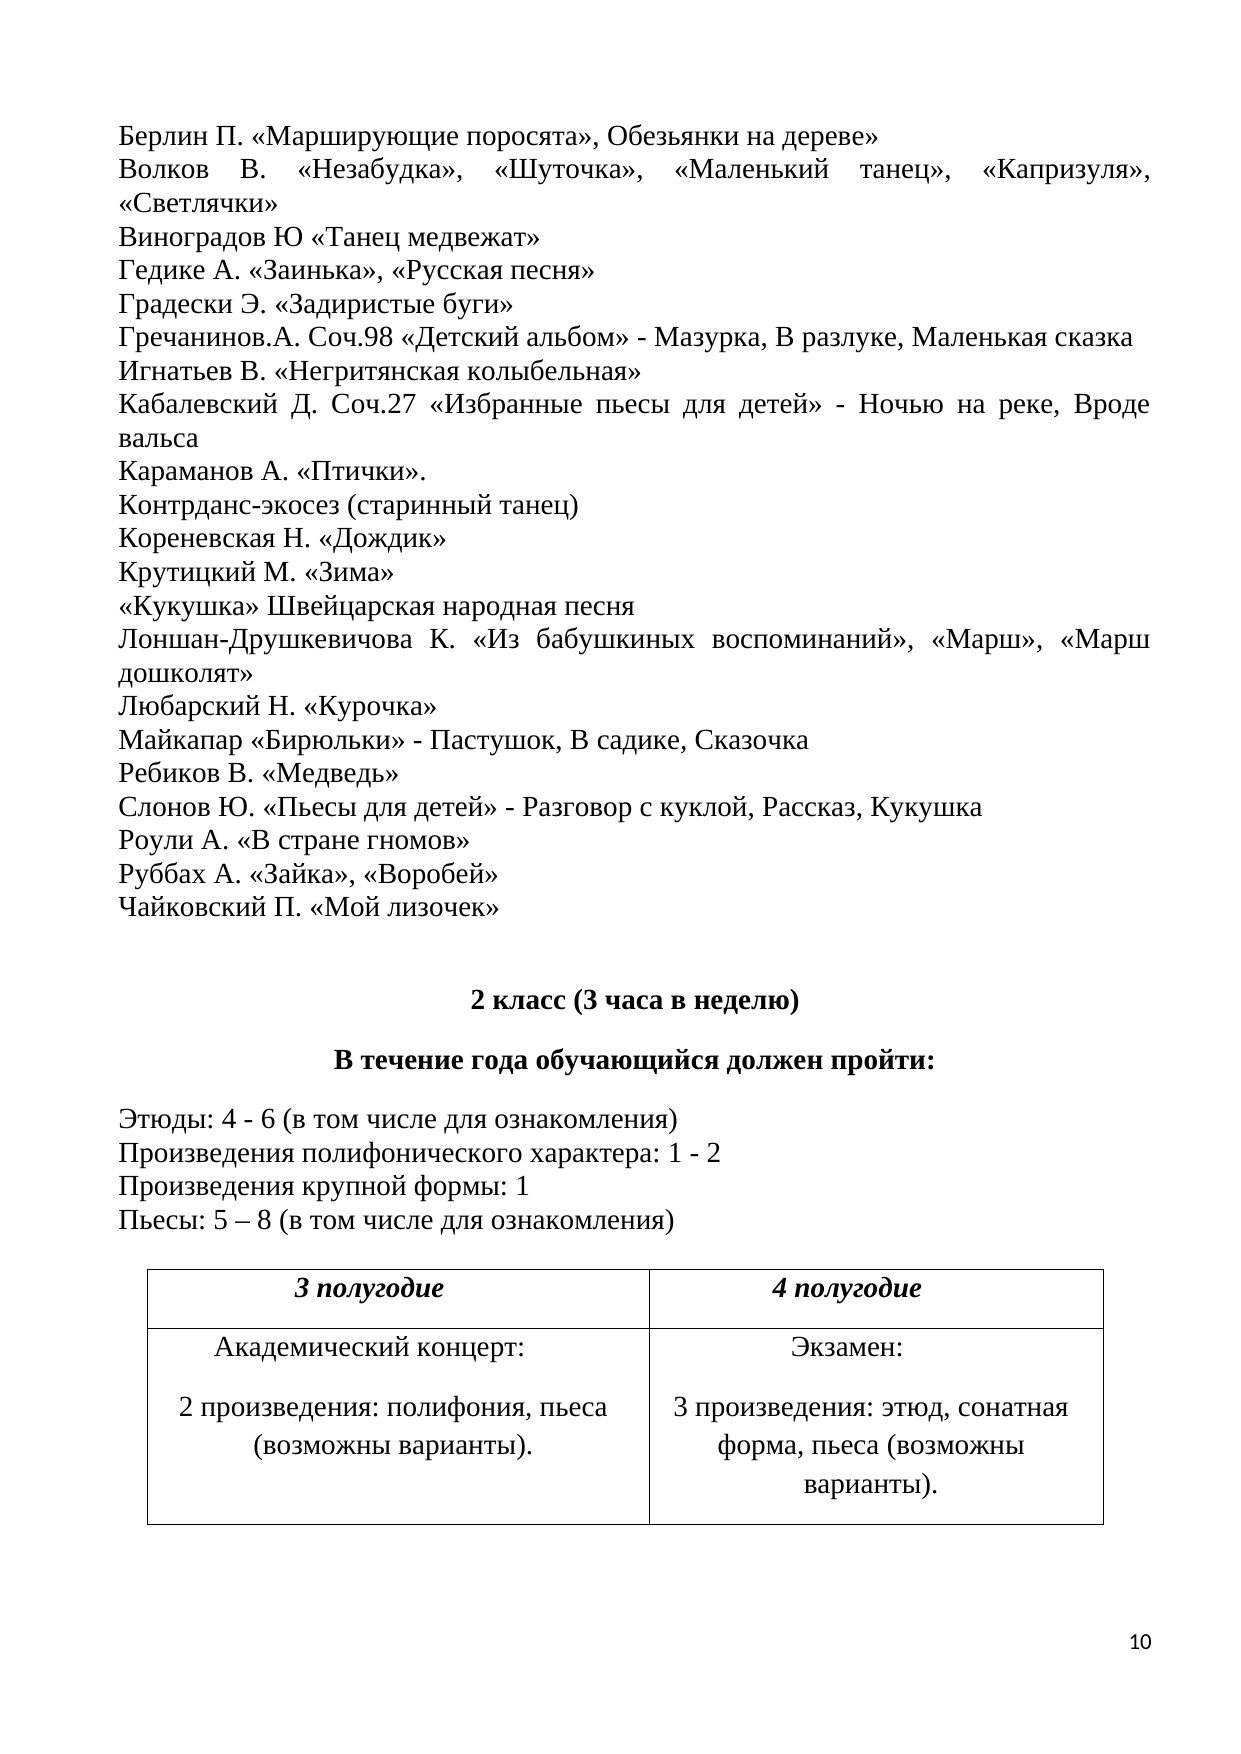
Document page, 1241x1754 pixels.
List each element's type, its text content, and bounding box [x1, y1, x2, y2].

text Руббах А. «Зайка», «Воробей» [118, 856, 1152, 889]
text Лоншан-Друшкевичова К. «Из бабушкиных воспоминаний», «Марш», «Марш дошколят» [118, 621, 1152, 688]
table_header 4 полугодие [650, 1270, 1103, 1328]
text Ребиков В. «Медведь» [118, 755, 1152, 789]
text Произведения полифонического характера: 1 - 2 [118, 1135, 1152, 1168]
text Гедике А. «Заинька», «Русская песня» [118, 252, 1152, 286]
text «Кукушка» Швейцарская народная песня [118, 588, 1152, 621]
text Караманов А. «Птички». [118, 453, 1152, 487]
text Кабалевский Д. Соч.27 «Избранные пьесы для детей» - Ночью на реке, Вроде вальса [118, 386, 1152, 453]
table_cell Экзамен: 3 произведения: этюд, сонатная форма, пьеса (возможны варианты). [650, 1329, 1103, 1524]
text Кореневская Н. «Дождик» [118, 521, 1152, 554]
text Пьесы: 5 – 8 (в том числе для ознакомления) [118, 1202, 1152, 1235]
table_header 3 полугодие [148, 1270, 649, 1328]
text Берлин П. «Марширующие поросята», Обезьянки на дереве» [118, 118, 1152, 152]
text Чайковский П. «Мой лизочек» [118, 889, 1152, 923]
table_cell Академический концерт: 2 произведения: полифония, пьеса (возможны варианты). [148, 1329, 649, 1524]
text Виноградов Ю «Танец медвежат» [118, 219, 1152, 252]
text Этюды: 4 - 6 (в том числе для ознакомления) [118, 1101, 1152, 1135]
text Роули А. «В стране гномов» [118, 822, 1152, 856]
text Контрданс-экосез (старинный танец) [118, 487, 1152, 521]
text Игнатьев В. «Негритянская колыбельная» [118, 353, 1152, 386]
text Волков В. «Незабудка», «Шуточка», «Маленький танец», «Капризуля», «Светлячки» [118, 152, 1152, 219]
text 2 класс (3 часа в неделю) [118, 982, 1152, 1016]
text В течение года обучающийся должен пройти: [118, 1042, 1152, 1075]
text Крутицкий М. «Зима» [118, 554, 1152, 588]
text Слонов Ю. «Пьесы для детей» - Разговор с куклой, Рассказ, Кукушка [118, 789, 1152, 822]
text Майкапар «Бирюльки» - Пастушок, В садике, Сказочка [118, 722, 1152, 755]
text Гречанинов.А. Соч.98 «Детский альбом» - Мазурка, В разлуке, Маленькая сказка [118, 319, 1152, 353]
text Градески Э. «Задиристые буги» [118, 286, 1152, 319]
text Произведения крупной формы: 1 [118, 1168, 1152, 1202]
text Любарский Н. «Курочка» [118, 688, 1152, 722]
